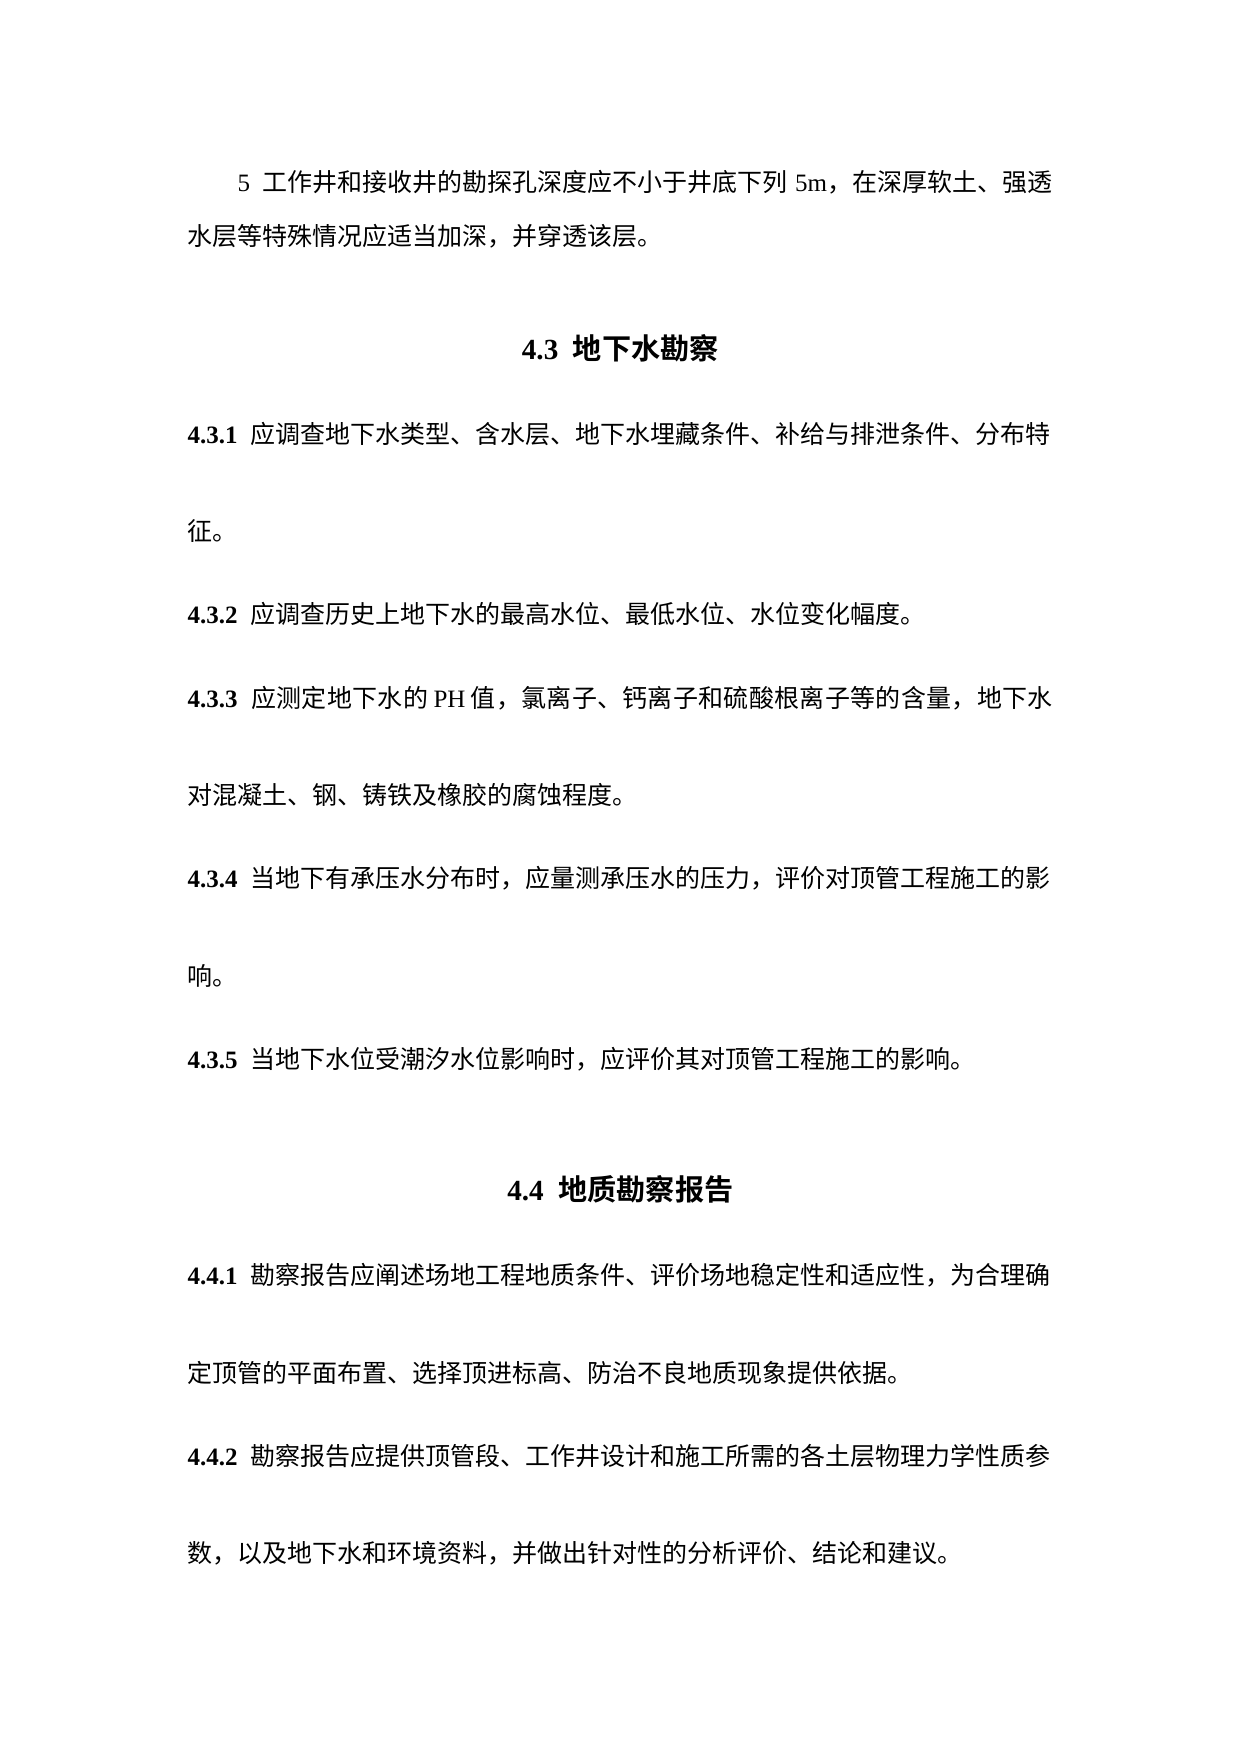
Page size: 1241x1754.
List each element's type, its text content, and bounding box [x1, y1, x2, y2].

text 4.3.3 应测定地下水的PH值，氯离子、钙离子和硫酸根离子等的含量，地下水对混凝土、钢、铸铁及橡胶的腐蚀程度。 [187, 664, 1053, 826]
text 4.4.1 勘察报告应阐述场地工程地质条件、评价场地稳定性和适应性，为合理确定顶管的平面布置、选择顶进标高、防治不良地质现象提供依据。 [187, 1241, 1053, 1404]
subtitle 4.3 地下水勘察 [187, 314, 1053, 379]
text 5 工作井和接收井的勘探孔深度应不小于井底下列5m，在深厚软土、强透水层等特殊情况应适当加深，并穿透该层。 [187, 162, 1053, 253]
text 4.4.2 勘察报告应提供顶管段、工作井设计和施工所需的各土层物理力学性质参数，以及地下水和环境资料，并做出针对性的分析评价、结论和建议。 [187, 1422, 1053, 1584]
subtitle 4.4 地质勘察报告 [187, 1155, 1053, 1220]
text 4.3.2 应调查历史上地下水的最高水位、最低水位、水位变化幅度。 [187, 581, 1053, 646]
text 4.3.1 应调查地下水类型、含水层、地下水埋藏条件、补给与排泄条件、分布特征。 [187, 400, 1053, 562]
text 4.3.5 当地下水位受潮汐水位影响时，应评价其对顶管工程施工的影响。 [187, 1025, 1053, 1090]
text 4.3.4 当地下有承压水分布时，应量测承压水的压力，评价对顶管工程施工的影响。 [187, 844, 1053, 1007]
